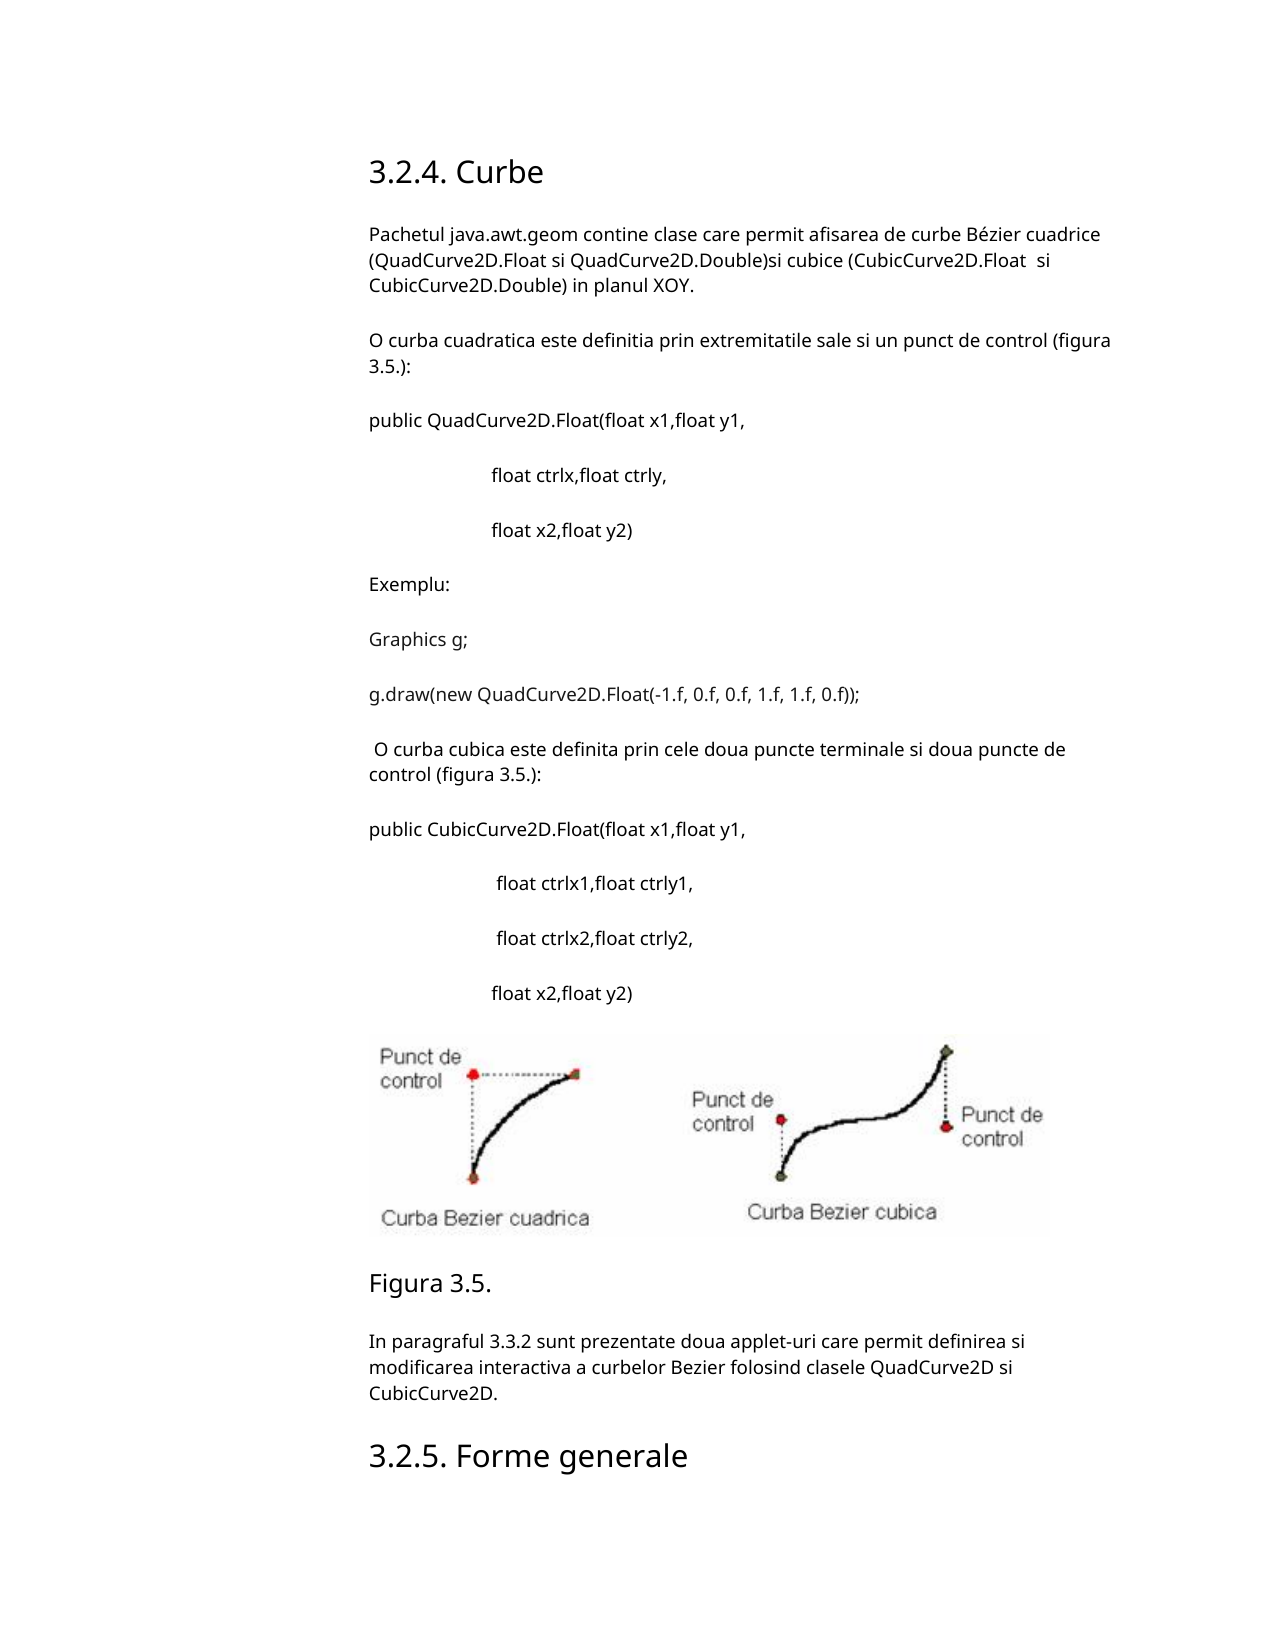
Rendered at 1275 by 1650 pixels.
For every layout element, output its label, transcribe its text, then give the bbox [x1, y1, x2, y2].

text 3.2.4. Curbe [369, 150, 1125, 193]
text float ctrlx,float ctrly, [369, 462, 1125, 488]
text Graphics g; [369, 626, 906, 652]
text O curba cubica este definita prin cele doua puncte terminale si doua puncte de control (figura 3.5.): [369, 736, 1125, 787]
text Figura 3.5. [369, 1266, 1125, 1299]
text Pachetul java.awt.geom contine clase care permit afisarea de curbe Bézier cuadrice (QuadCurve2D.Float si QuadCurve2D.Double)si cubice (CubicCurve2D.Float si CubicCurve2D.Double) in planul XOY. [369, 222, 1125, 298]
text 3.2.5. Forme generale [369, 1434, 1125, 1477]
text O curba cuadratica este definitia prin extremitatile sale si un punct de control (figura 3.5.): [369, 327, 1125, 378]
text float ctrlx1,float ctrly1, [369, 871, 1125, 896]
text Exemplu: [369, 572, 1125, 597]
text float x2,float y2) [369, 980, 1125, 1006]
text float x2,float y2) [369, 517, 1125, 543]
text public CubicCurve2D.Float(float x1,float y1, [369, 816, 1125, 842]
text float ctrlx2,float ctrly2, [369, 925, 1125, 951]
picture [368, 1034, 1050, 1237]
text public QuadCurve2D.Float(float x1,float y1, [369, 408, 1125, 433]
text In paragraful 3.3.2 sunt prezentate doua applet-uri care permit definirea si modificarea interactiva a curbelor Bezier folosind clasele QuadCurve2D si CubicCurve2D. [369, 1329, 1125, 1405]
text g.draw(new QuadCurve2D.Float(-1.f, 0.f, 0.f, 1.f, 1.f, 0.f)); [369, 681, 906, 707]
